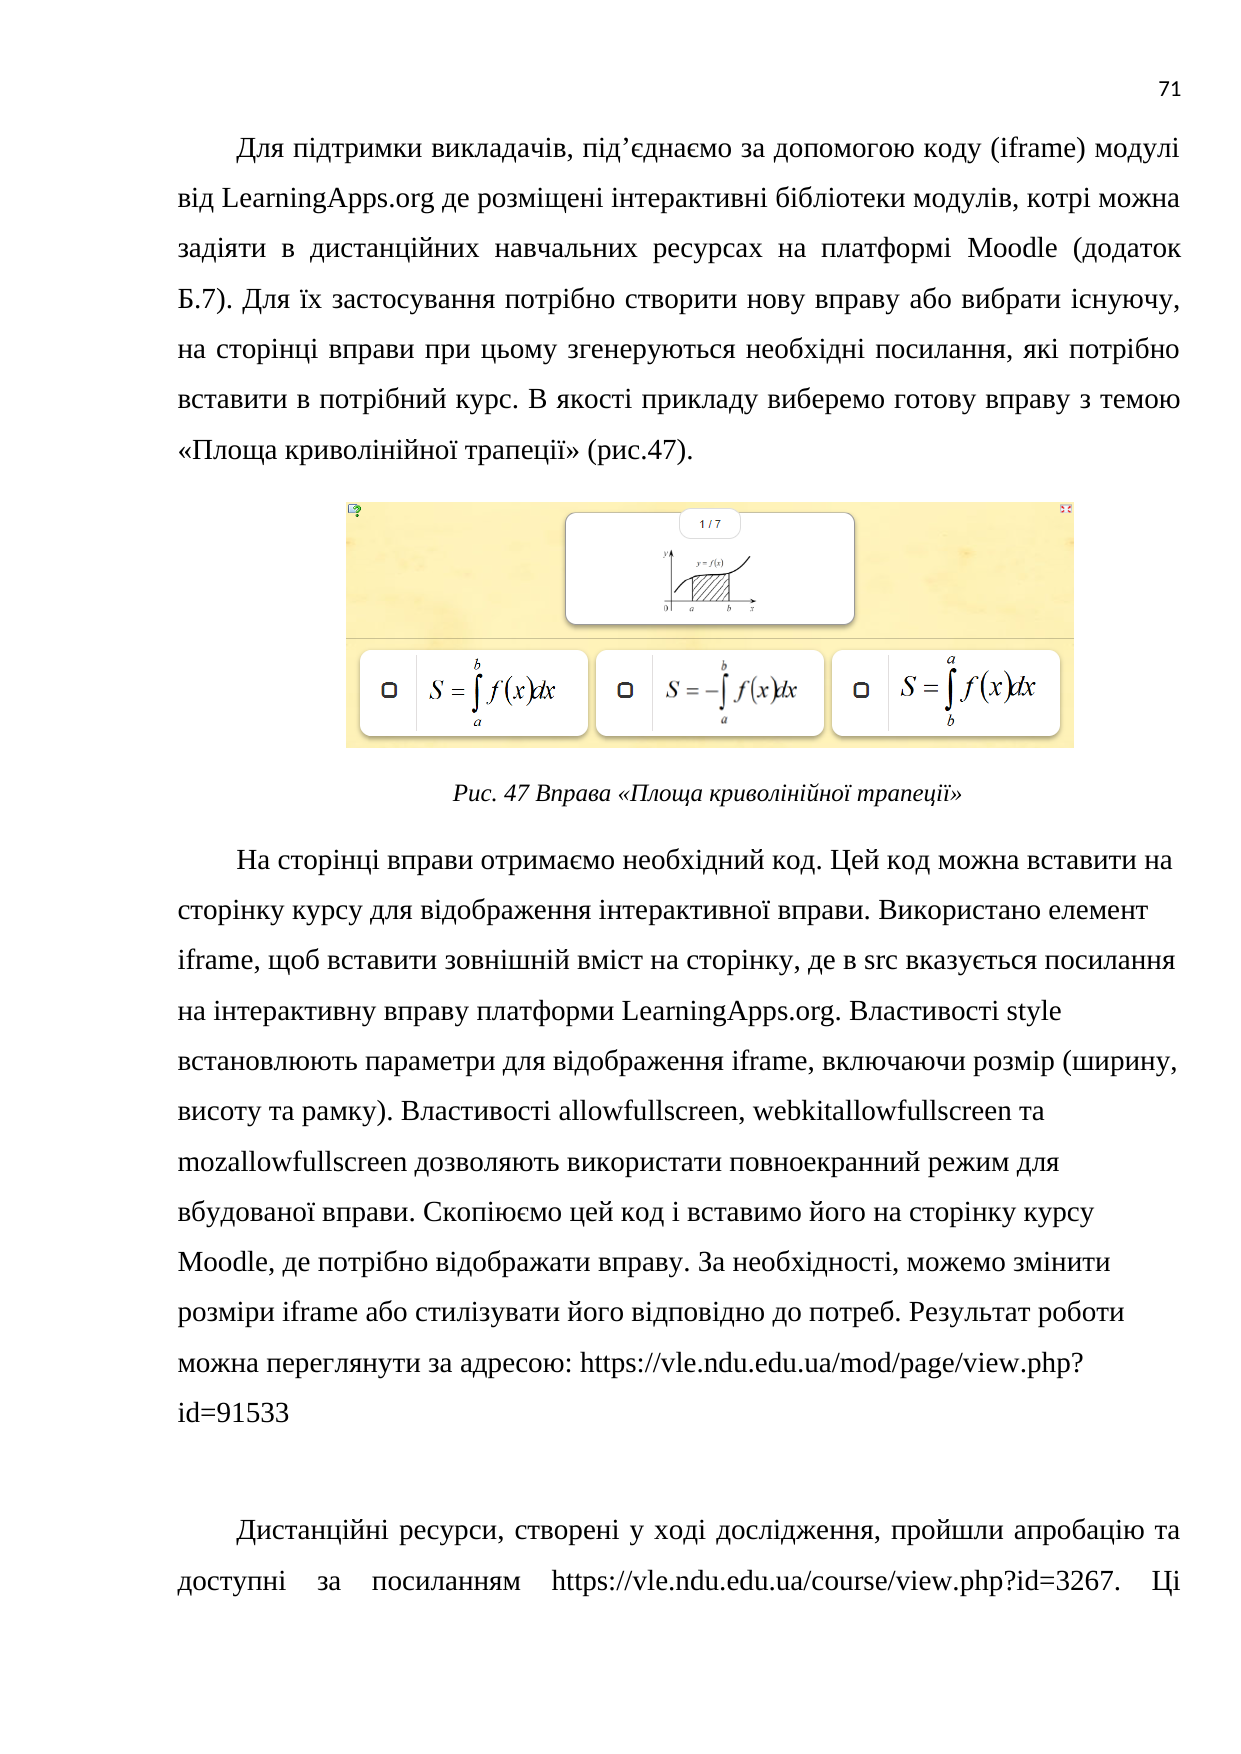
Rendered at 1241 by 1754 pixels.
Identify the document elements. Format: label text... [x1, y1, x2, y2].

text На сторінці вправи отримаємо необхідний код. Цей код можна вставити на сторінку курсу для відображення інтерактивної вправи. Використано елемент iframe, щоб вставити зовнішній вміст на сторінку, де в src вказується посилання на інтерактивну вправу платформи LearningApps.org. Властивості style встановлюють параметри для відображення iframe, включаючи розмір (ширину, висоту та рамку). Властивості allowfullscreen, webkitallowfullscreen та mozallowfullscreen дозволяють використати повноекранний режим для вбудованої вправи. Скопіюємо цей код і вставимо його на сторінку курсу Moodle, де потрібно відображати вправу. За необхідності, можемо змінити розміри iframe або стилізувати його відповідно до потреб. Результат роботи можна переглянути за адресою: https://vle.ndu.edu.ua/mod/page/view.php?id=91533 [177, 842, 1181, 1429]
text Рис. 47 Вправа «Площа криволінійної трапеції» [177, 778, 1181, 807]
text Для підтримки викладачів, під’єднаємо за допомогою коду (iframe) модулі від LearningApps.org де розміщені інтерактивні бібліотеки модулів, котрі можна задіяти в дистанційних навчальних ресурсах на платформі Moodle (додаток Б.7). Для їх застосування потрібно створити нову вправу або вибрати існуючу, на сторінці вправи при цьому згенеруються необхідні посилання, які потрібно вставити в потрібний курс. В якості прикладу виберемо готову вправу з темою «Площа криволінійної трапеції» (рис.47). [177, 130, 1181, 465]
picture [339, 498, 1078, 748]
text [177, 1512, 1181, 1596]
